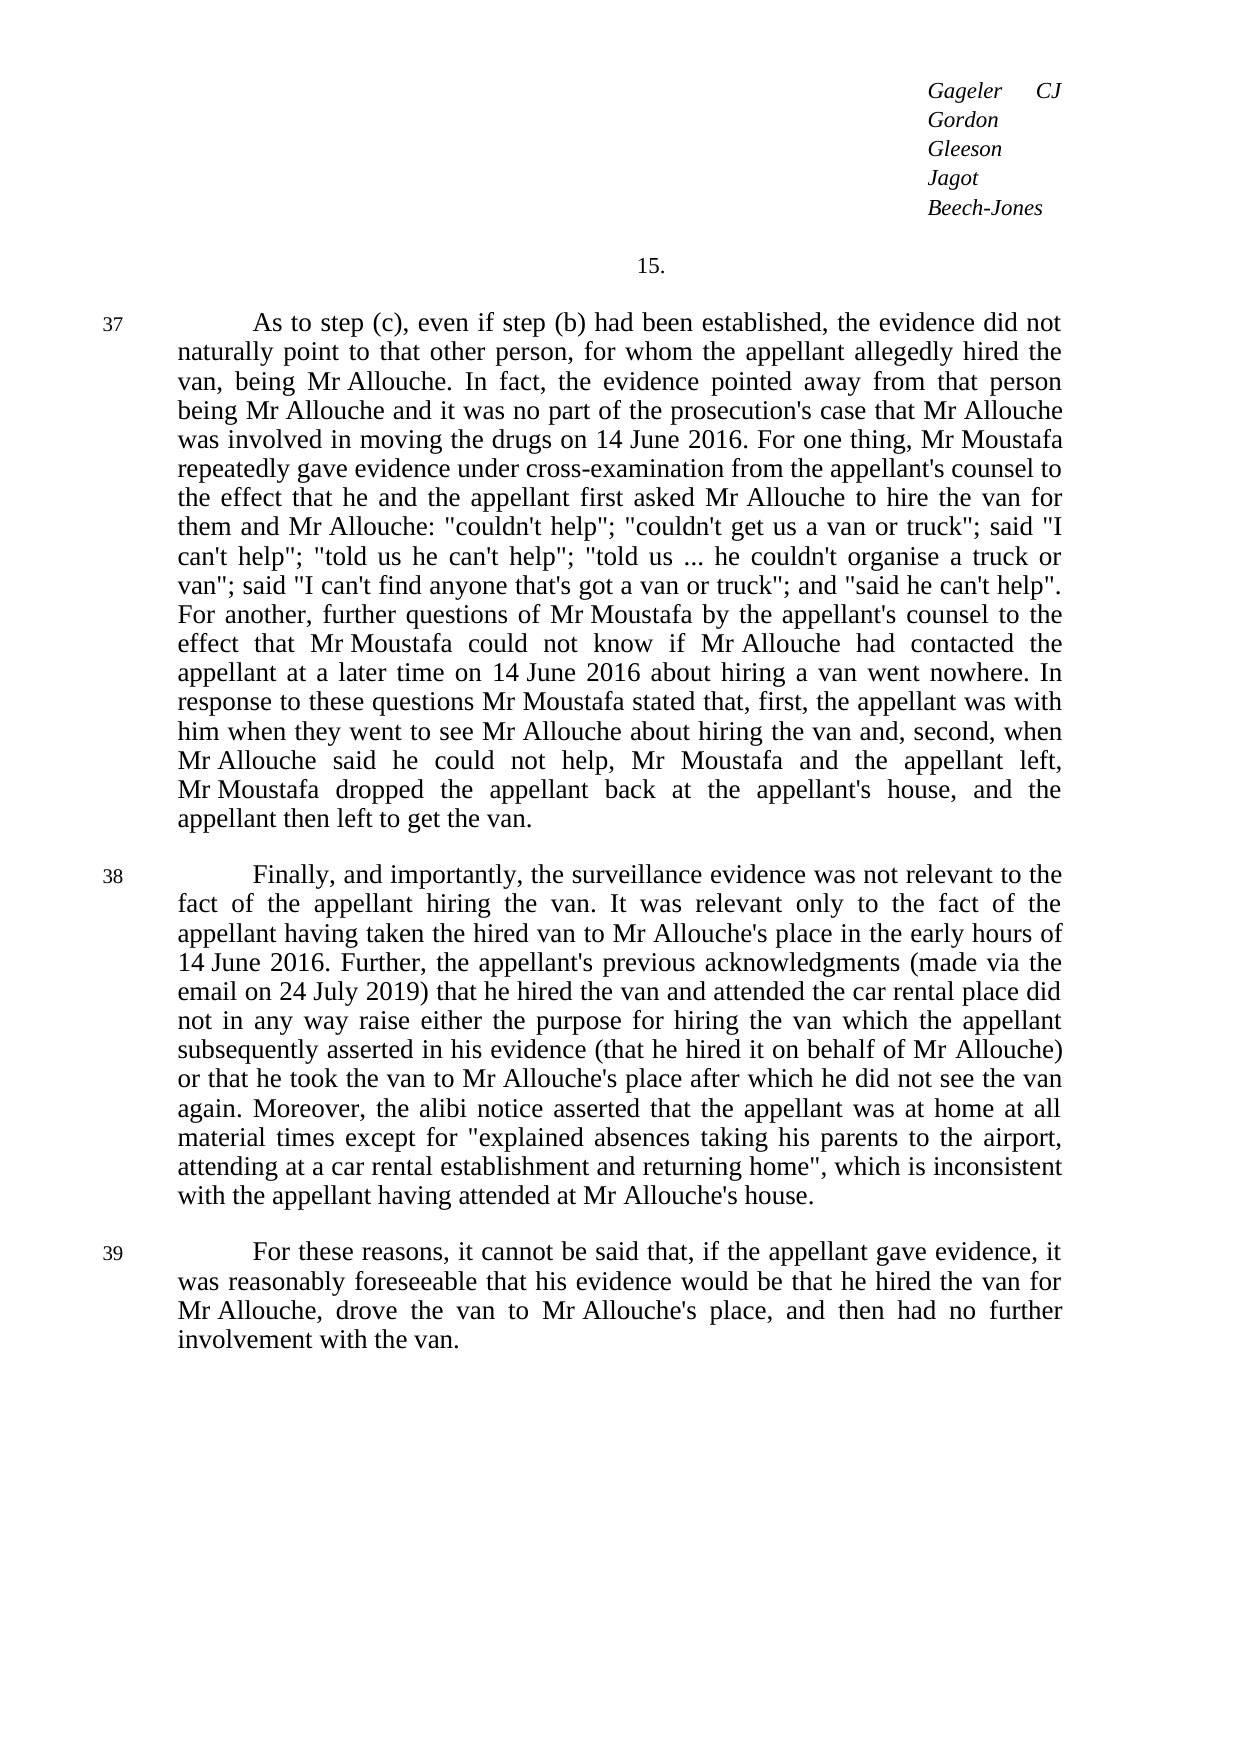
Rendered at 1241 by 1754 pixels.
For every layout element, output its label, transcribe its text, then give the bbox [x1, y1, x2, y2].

list For these reasons, it cannot be said that, if the appellant gave evidence, it was reasonably foreseeable that his evidence would be that he hired the van for Mr Allouche, drove the van to Mr Allouche's place, and then had no further involvement with the van. [102, 1237, 1063, 1354]
list As to step (c), even if step (b) had been established, the evidence did not naturally point to that other person, for whom the appellant allegedly hired the van, being Mr Allouche. In fact, the evidence pointed away from that person being Mr Allouche and it was no part of the prosecution's case that Mr Allouche was involved in moving the drugs on 14 June 2016. For one thing, Mr Moustafa repeatedly gave evidence under cross-examination from the appellant's counsel to the effect that he and the appellant first asked Mr Allouche to hire the van for them and Mr Allouche: "couldn't help"; "couldn't get us a van or truck"; said "I can't help"; "told us he can't help"; "told us ... he couldn't organise a truck or van"; said "I can't find anyone that's got a van or truck"; and "said he can't help". For another, further questions of Mr Moustafa by the appellant's counsel to the effect that Mr Moustafa could not know if Mr Allouche had contacted the appellant at a later time on 14 June 2016 about hiring a van went nowhere. In response to these questions Mr Moustafa stated that, first, the appellant was with him when they went to see Mr Allouche about hiring the van and, second, when Mr Allouche said he could not help, Mr Moustafa and the appellant left, Mr Moustafa dropped the appellant back at the appellant's house, and the appellant then left to get the van. [102, 308, 1063, 833]
list Finally, and importantly, the surveillance evidence was not relevant to the fact of the appellant hiring the van. It was relevant only to the fact of the appellant having taken the hired van to Mr Allouche's place in the early hours of 14 June 2016. Further, the appellant's previous acknowledgments (made via the email on 24 July 2019) that he hired the van and attended the car rental place did not in any way raise either the purpose for hiring the van which the appellant subsequently asserted in his evidence (that he hired it on behalf of Mr Allouche) or that he took the van to Mr Allouche's place after which he did not see the van again. Moreover, the alibi notice asserted that the appellant was at home at all material times except for "explained absences taking his parents to the airport, attending at a car rental establishment and returning home", which is inconsistent with the appellant having attended at Mr Allouche's house. [102, 860, 1063, 1210]
